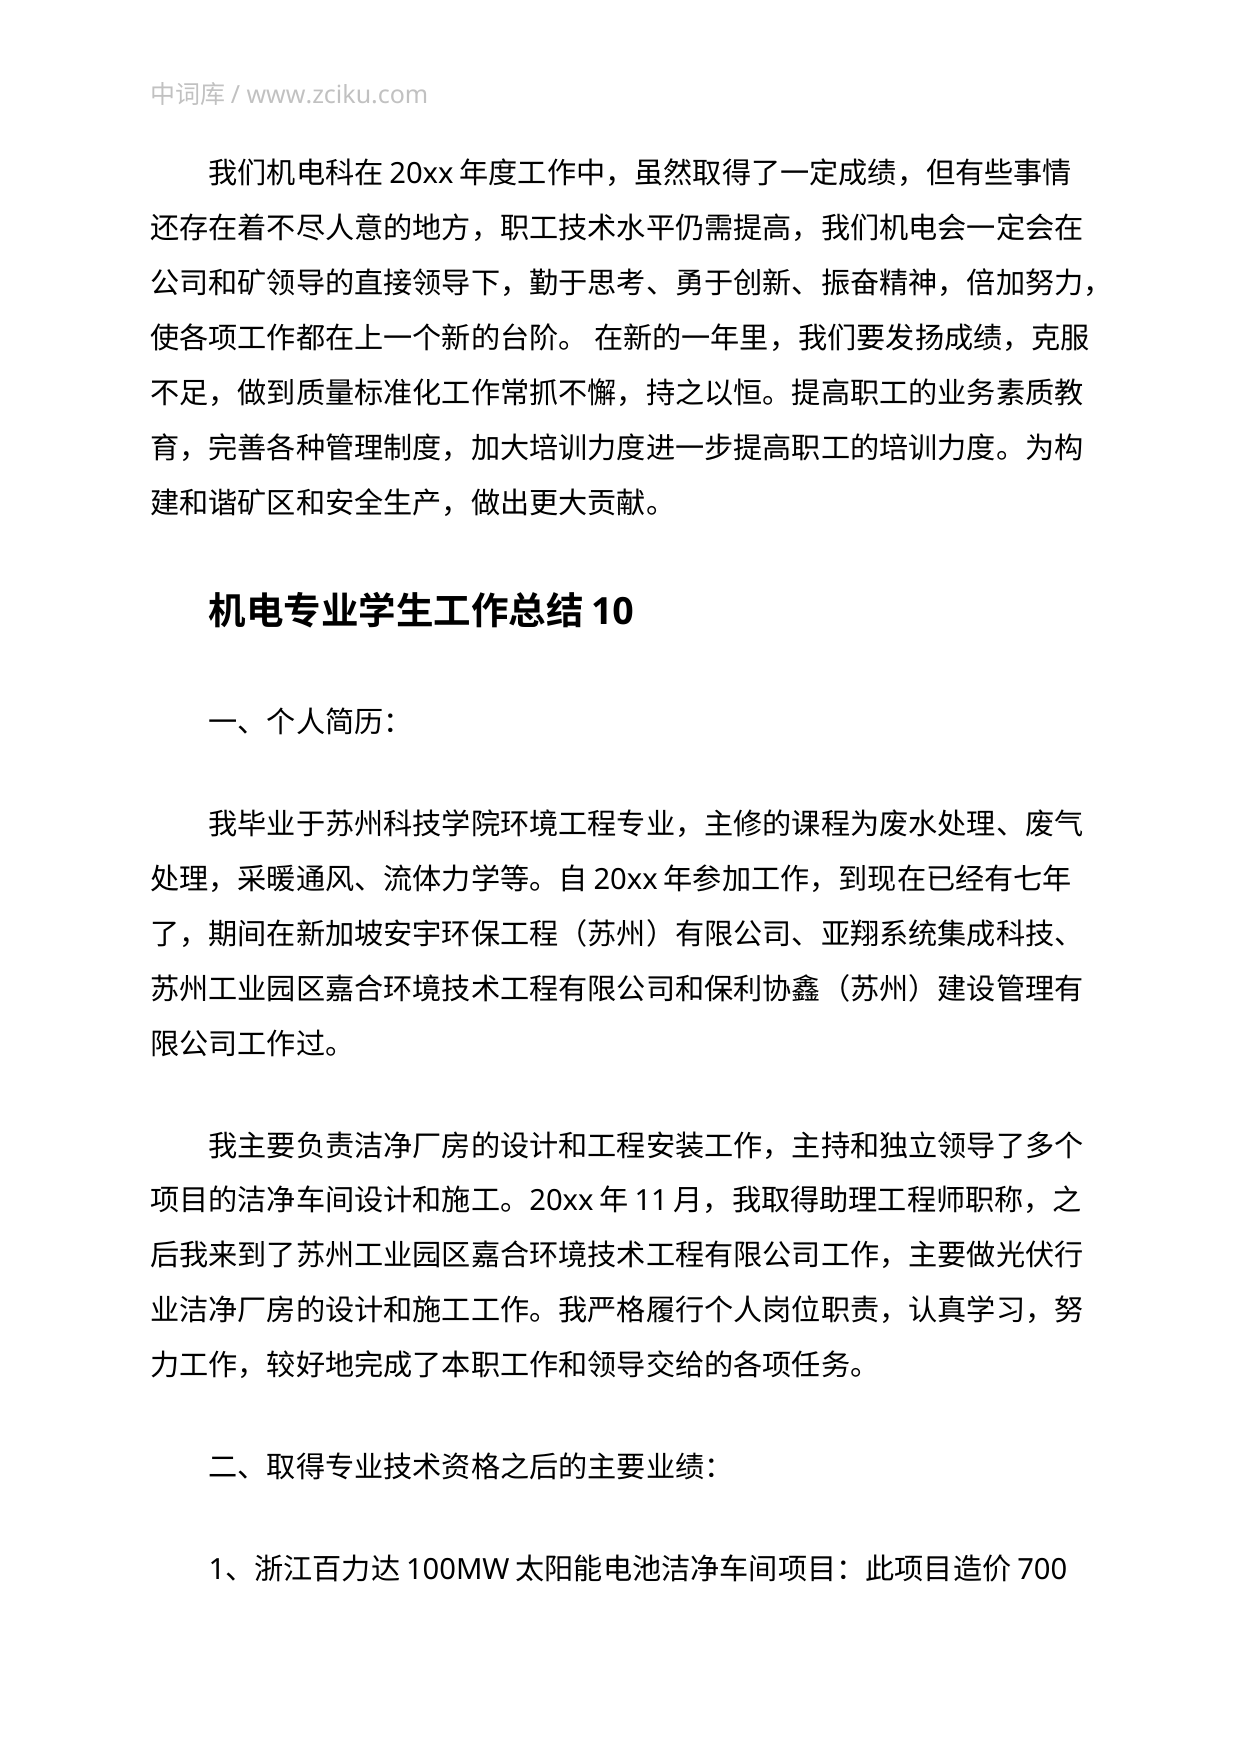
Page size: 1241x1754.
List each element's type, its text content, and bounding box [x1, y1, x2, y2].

text 我毕业于苏州科技学院环境工程专业，主修的课程为废水处理、废气处理，采暖通风、流体力学等。自20xx年参加工作，到现在已经有七年了，期间在新加坡安宇环保工程（苏州）有限公司、亚翔系统集成科技、苏州工业园区嘉合环境技术工程有限公司和保利协鑫（苏州）建设管理有限公司工作过。 [150, 801, 1090, 1063]
text 我主要负责洁净厂房的设计和工程安装工作，主持和独立领导了多个项目的洁净车间设计和施工。20xx年11月，我取得助理工程师职称，之后我来到了苏州工业园区嘉合环境技术工程有限公司工作，主要做光伏行业洁净厂房的设计和施工工作。我严格履行个人岗位职责，认真学习，努力工作，较好地完成了本职工作和领导交给的各项任务。 [150, 1122, 1090, 1384]
text 机电专业学生工作总结10 [150, 581, 1090, 636]
text 二、取得专业技术资格之后的主要业绩： [150, 1443, 1090, 1486]
text 一、个人简历： [150, 699, 1090, 741]
text 我们机电科在20xx年度工作中，虽然取得了一定成绩，但有些事情还存在着不尽人意的地方，职工技术水平仍需提高，我们机电会一定会在公司和矿领导的直接领导下，勤于思考、勇于创新、振奋精神，倍加努力，使各项工作都在上一个新的台阶。 在新的一年里，我们要发扬成绩，克服不足，做到质量标准化工作常抓不懈，持之以恒。提高职工的业务素质教育，完善各种管理制度，加大培训力度进一步提高职工的培训力度。为构建和谐矿区和安全生产，做出更大贡献。 [150, 150, 1090, 522]
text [150, 1545, 1090, 1588]
